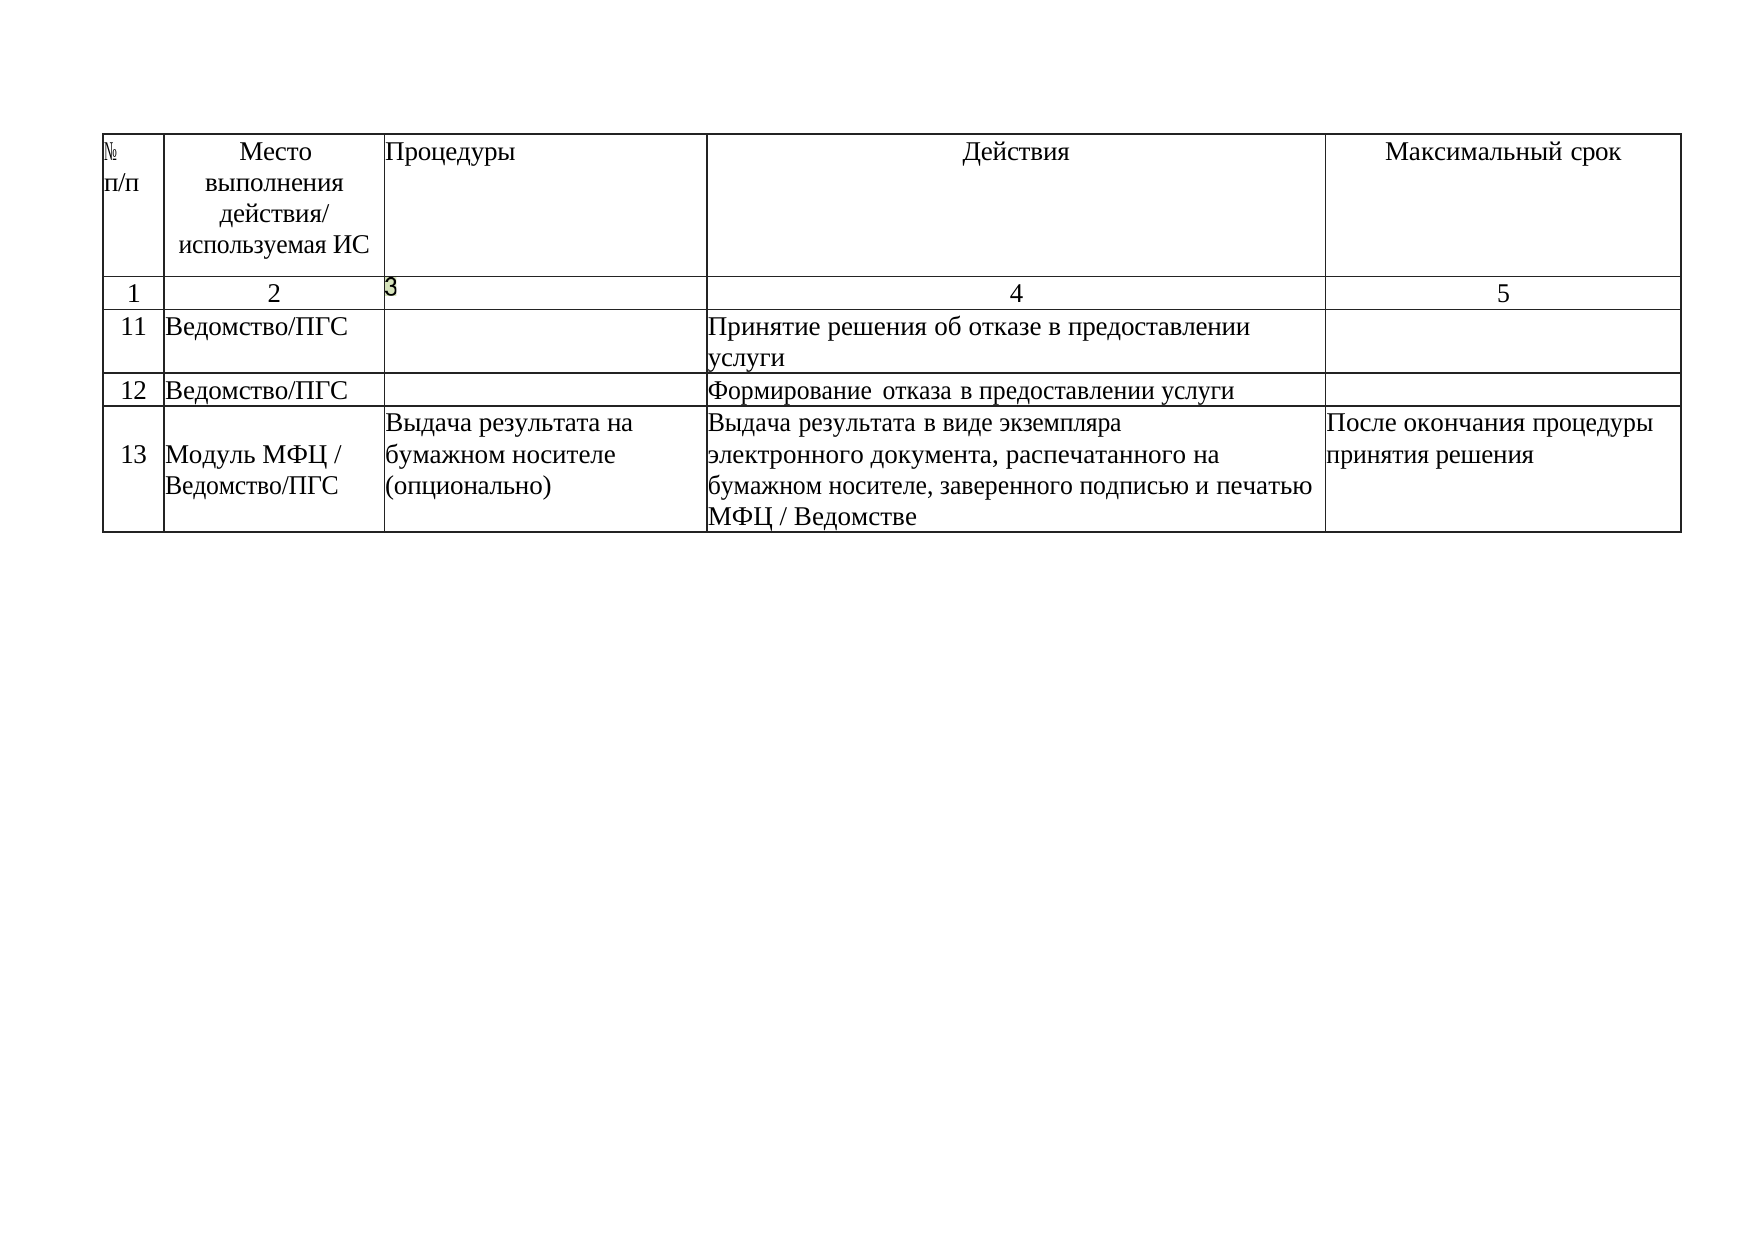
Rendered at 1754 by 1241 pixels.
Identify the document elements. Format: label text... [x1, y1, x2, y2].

table_cell [385, 277, 706, 308]
table_cell 12 [104, 374, 163, 405]
table_cell Формирование отказа в предоставлении услуги [708, 374, 1325, 405]
table_cell [385, 310, 706, 372]
table_cell [385, 374, 706, 405]
table_cell 4 [708, 277, 1325, 308]
table_cell Выдача результата на бумажном носителе (опционально) [385, 407, 706, 531]
table_header Действия [708, 135, 1325, 276]
table_cell Принятие решения об отказе в предоставлении услуги [708, 310, 1325, 372]
table_cell [1326, 374, 1680, 405]
table_header Процедуры [385, 135, 706, 276]
table_header Максимальный срок [1326, 135, 1680, 276]
table_cell 11 [104, 310, 163, 372]
table_cell 1 [104, 277, 163, 308]
table_cell [1326, 310, 1680, 372]
table_cell Выдача результата в виде экземпляра электронного документа, распечатанного на бумажном носителе, заверенного подписью и печатью МФЦ / Ведомстве [708, 407, 1325, 531]
table_header № п/п [104, 135, 163, 276]
table_cell 5 [1326, 277, 1680, 308]
table_cell Модуль МФЦ / Ведомство/ПГС [165, 407, 384, 531]
table_header Место выполнения действия/ используемая ИС [165, 135, 384, 276]
picture [385, 277, 397, 296]
table_cell После окончания процедуры принятия решения [1326, 407, 1680, 531]
table_cell Ведомство/ПГС [165, 310, 384, 372]
table_cell Ведомство/ПГС [165, 374, 384, 405]
table_cell 13 [104, 407, 163, 531]
table_cell 2 [165, 277, 384, 308]
